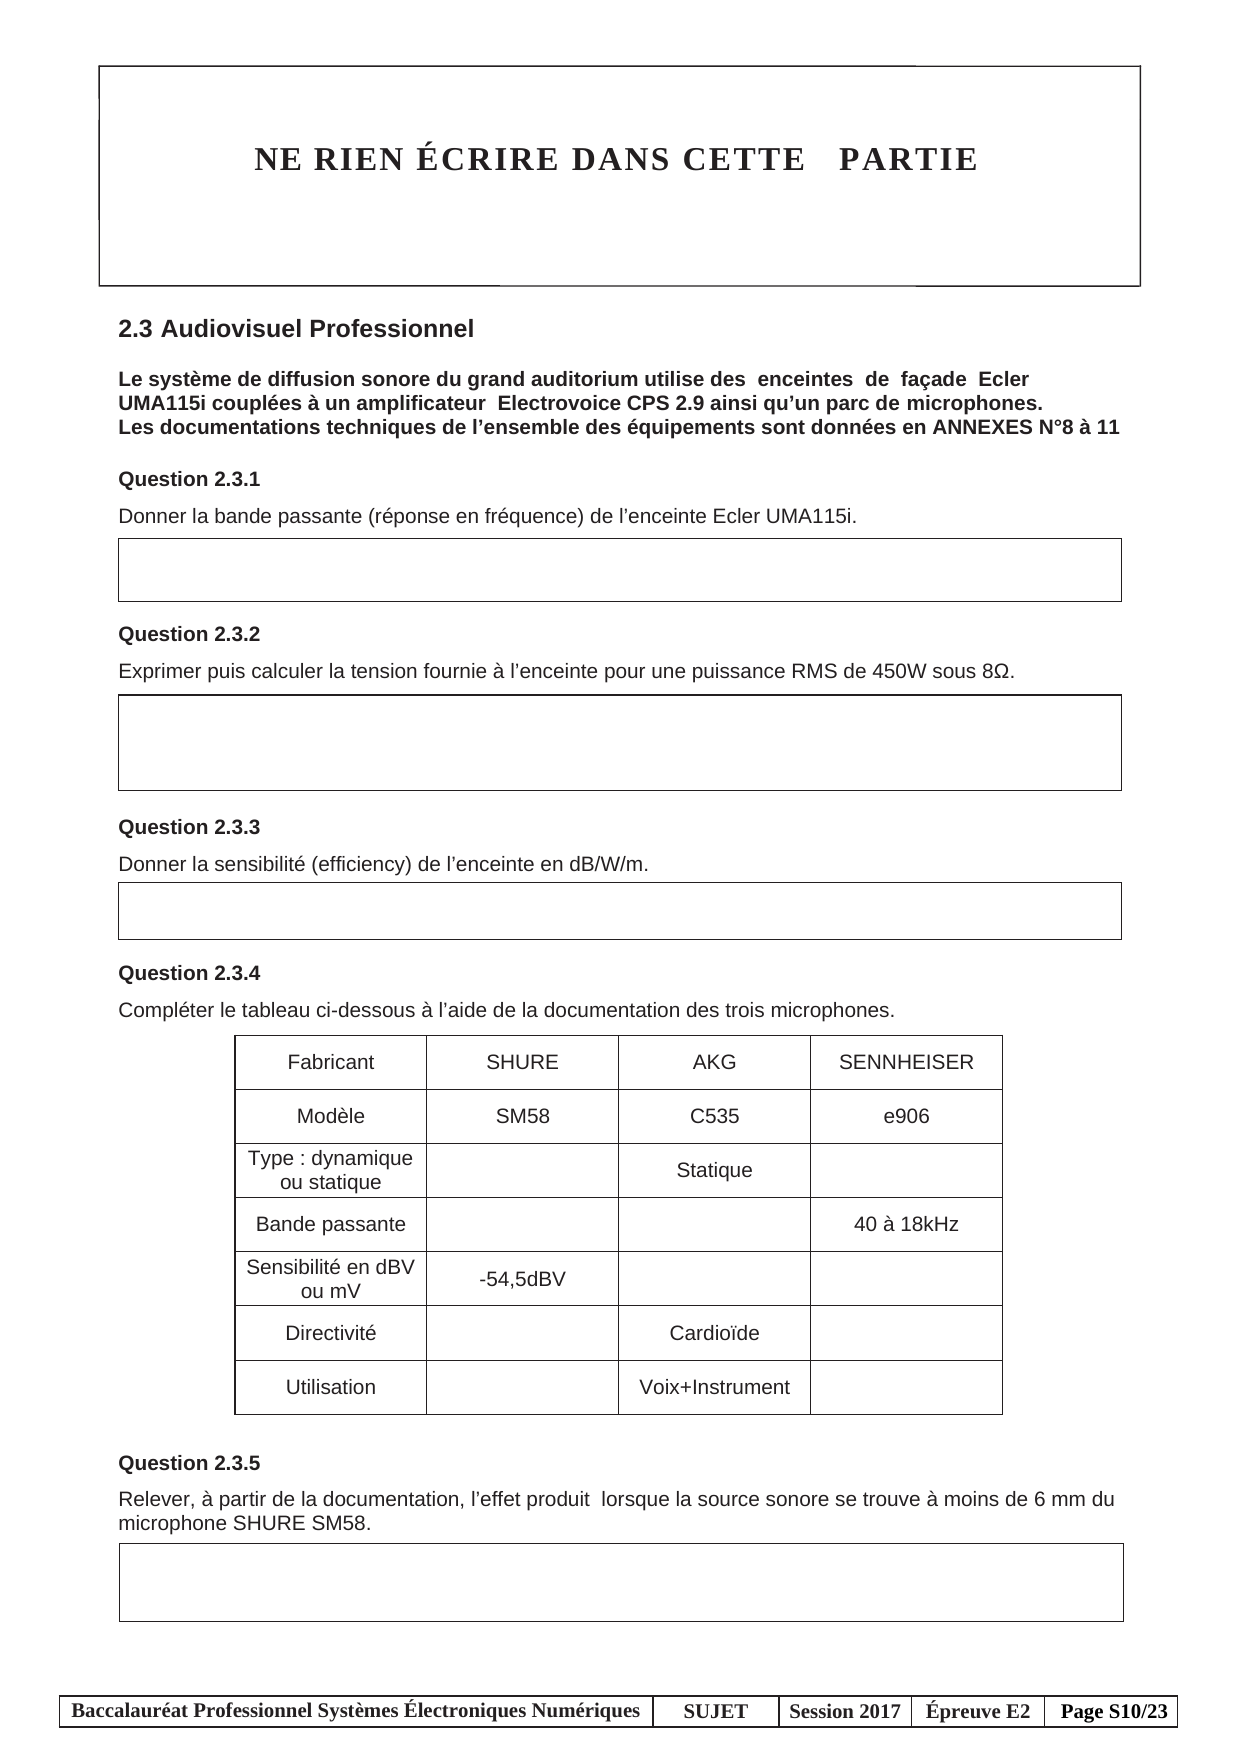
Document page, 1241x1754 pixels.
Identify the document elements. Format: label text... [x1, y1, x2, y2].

table_cell [427, 1198, 618, 1251]
table_cell Voix+Instrument [619, 1361, 810, 1414]
text Question 2.3.1 [118, 467, 943, 491]
table_cell SM58 [427, 1090, 618, 1143]
table_header Fabricant [236, 1036, 426, 1089]
table_cell Utilisation [236, 1361, 426, 1414]
table_header SENNHEISER [811, 1036, 1002, 1089]
text Les documentations techniques de l’ensemble des équipements sont données en ANNEXES N°8 à 11 [118, 415, 1130, 439]
subtitle Question 2.3.5 [118, 1451, 943, 1474]
table_cell e906 [811, 1090, 1002, 1143]
table_cell Type : dynamique ou statique [236, 1144, 426, 1197]
subtitle Question 2.3.2 [118, 622, 943, 646]
subtitle Question 2.3.3 [118, 815, 943, 839]
text Donner la sensibilité (efficiency) de l’enceinte en dB/W/m. [118, 852, 943, 876]
table_cell Modèle [236, 1090, 426, 1143]
text Exprimer puis calculer la tension fournie à l’enceinte pour une puissance RMS de 450W sous 8Ω. [118, 658, 1069, 682]
table_cell [811, 1144, 1002, 1197]
text Donner la bande passante (réponse en fréquence) de l’enceinte Ecler UMA115i. [118, 504, 943, 528]
table_header AKG [619, 1036, 810, 1089]
table_cell Cardioïde [619, 1306, 810, 1359]
text microphone SHURE SM58. [118, 1511, 943, 1535]
subtitle Question 2.3.4 [118, 961, 943, 985]
table_cell 40 à 18kHz [811, 1198, 1002, 1251]
text Relever, à partir de la documentation, l’effet produit lorsque la source sonore se trouve à moins de 6 mm du [118, 1487, 1130, 1511]
table_cell [619, 1252, 810, 1305]
text Compléter le tableau ci-dessous à l’aide de la documentation des trois microphones. [118, 998, 943, 1022]
table_cell Sensibilité en dBV ou mV [236, 1252, 426, 1305]
table_cell C535 [619, 1090, 810, 1143]
table_cell [811, 1306, 1002, 1359]
table_cell Bande passante [236, 1198, 426, 1251]
table_cell -54,5dBV [427, 1252, 618, 1305]
table_cell [619, 1198, 810, 1251]
subtitle Le système de diffusion sonore du grand auditorium utilise des enceintes de façade Ecler UMA115i couplées à un amplificateur Electrovoice CPS 2.9 ainsi qu’un parc de microphones. [118, 367, 1069, 415]
table_cell [811, 1252, 1002, 1305]
table_cell Statique [619, 1144, 810, 1197]
table_cell [811, 1361, 1002, 1414]
subtitle Audiovisuel Professionnel [118, 314, 1192, 343]
table_cell [427, 1144, 618, 1197]
table_cell [427, 1361, 618, 1414]
table_header SHURE [427, 1036, 618, 1089]
table_cell Directivité [236, 1306, 426, 1359]
table_cell [427, 1306, 618, 1359]
